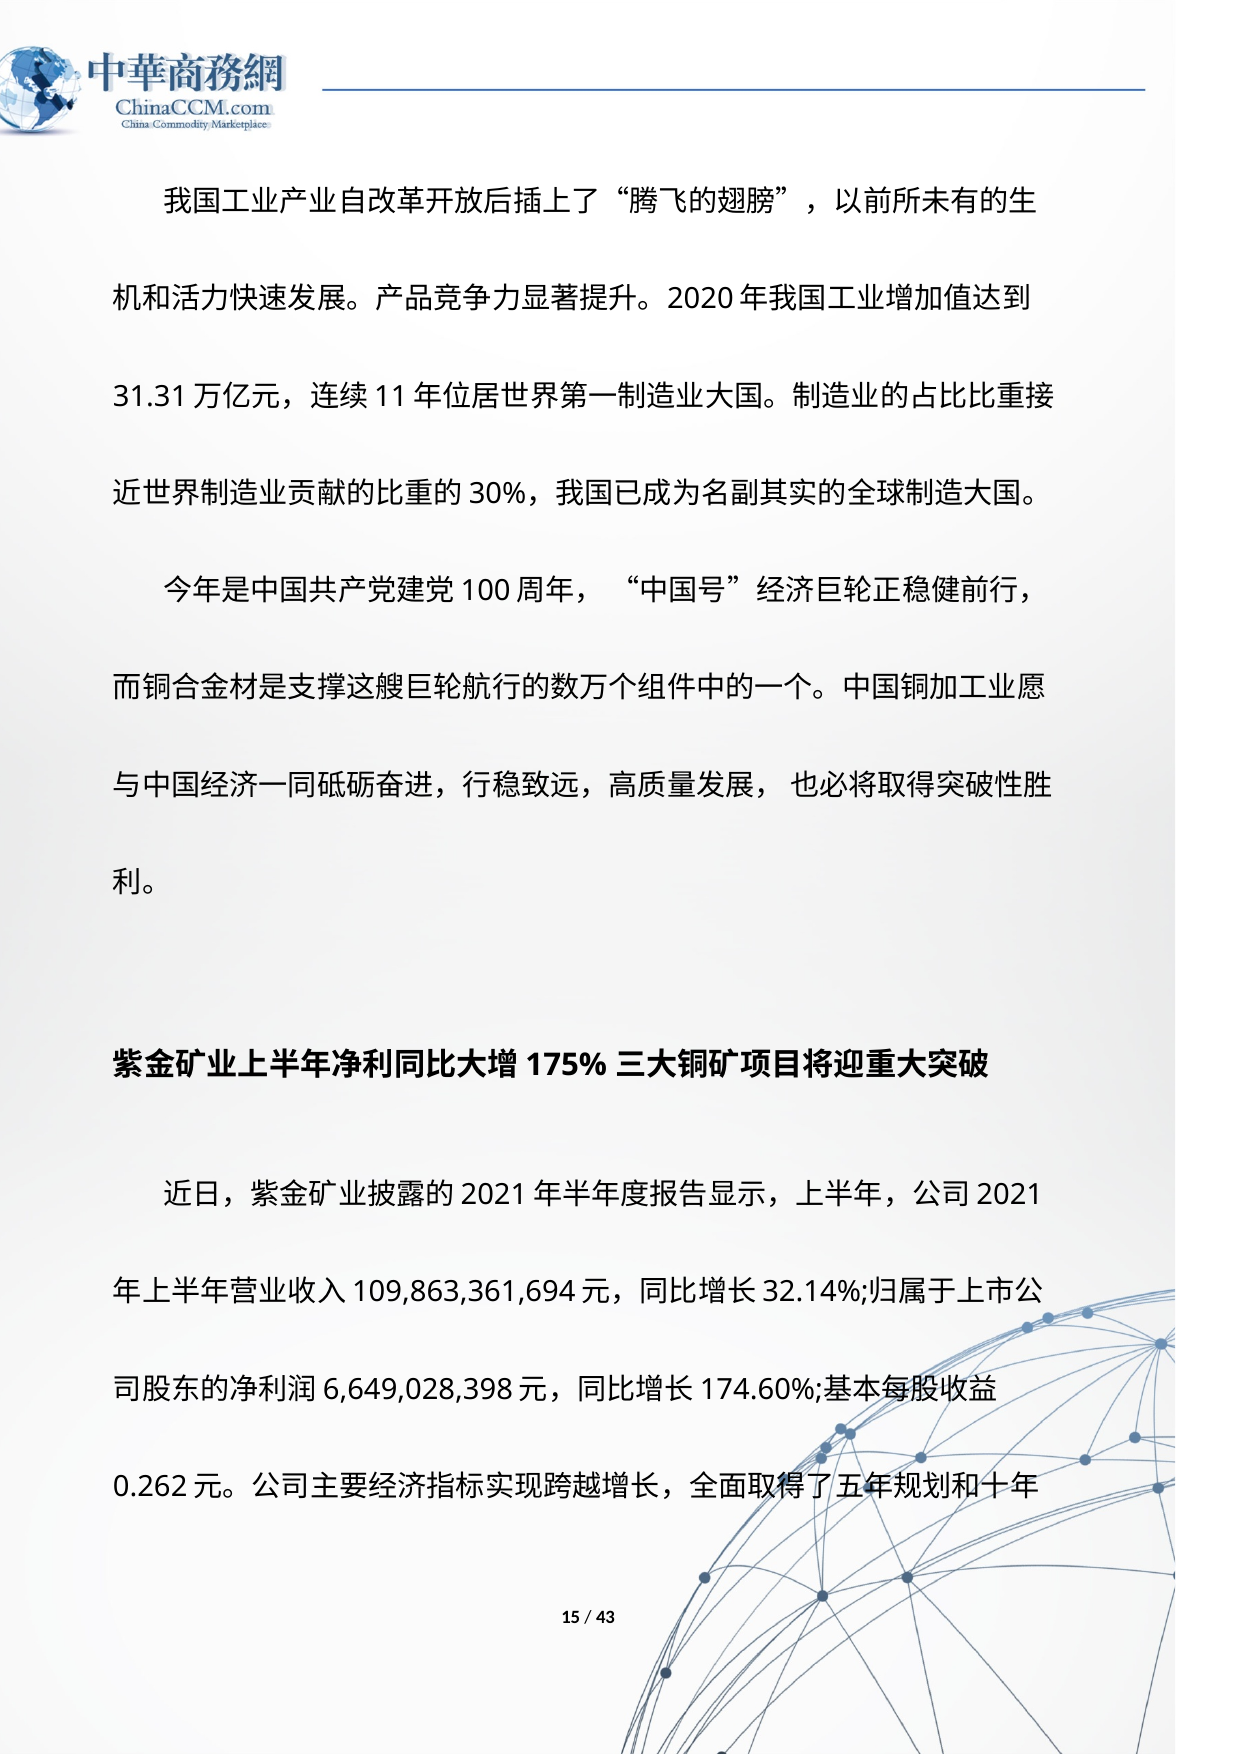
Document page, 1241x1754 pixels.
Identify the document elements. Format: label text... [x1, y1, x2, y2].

picture [0, 0, 1176, 1754]
text 紫金矿业上半年净利同比大增175% 三大铜矿项目将迎重大突破 [113, 1029, 1063, 1094]
text 今年是中国共产党建党100周年， “中国号”经济巨轮正稳健前行，而铜合金材是支撑这艘巨轮航行的数万个组件中的一个。中国铜加工业愿与中国经济一同砥砺奋进，行稳致远，高质量发展， 也必将取得突破性胜利。 [113, 555, 1063, 913]
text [113, 1159, 1063, 1516]
text 我国工业产业自改革开放后插上了“腾飞的翅膀”，以前所未有的生机和活力快速发展。产品竞争力显著提升。2020年我国工业增加值达到31.31万亿元，连续11年位居世界第一制造业大国。制造业的占比比重接近世界制造业贡献的比重的30%，我国已成为名副其实的全球制造大国。 [113, 166, 1063, 523]
